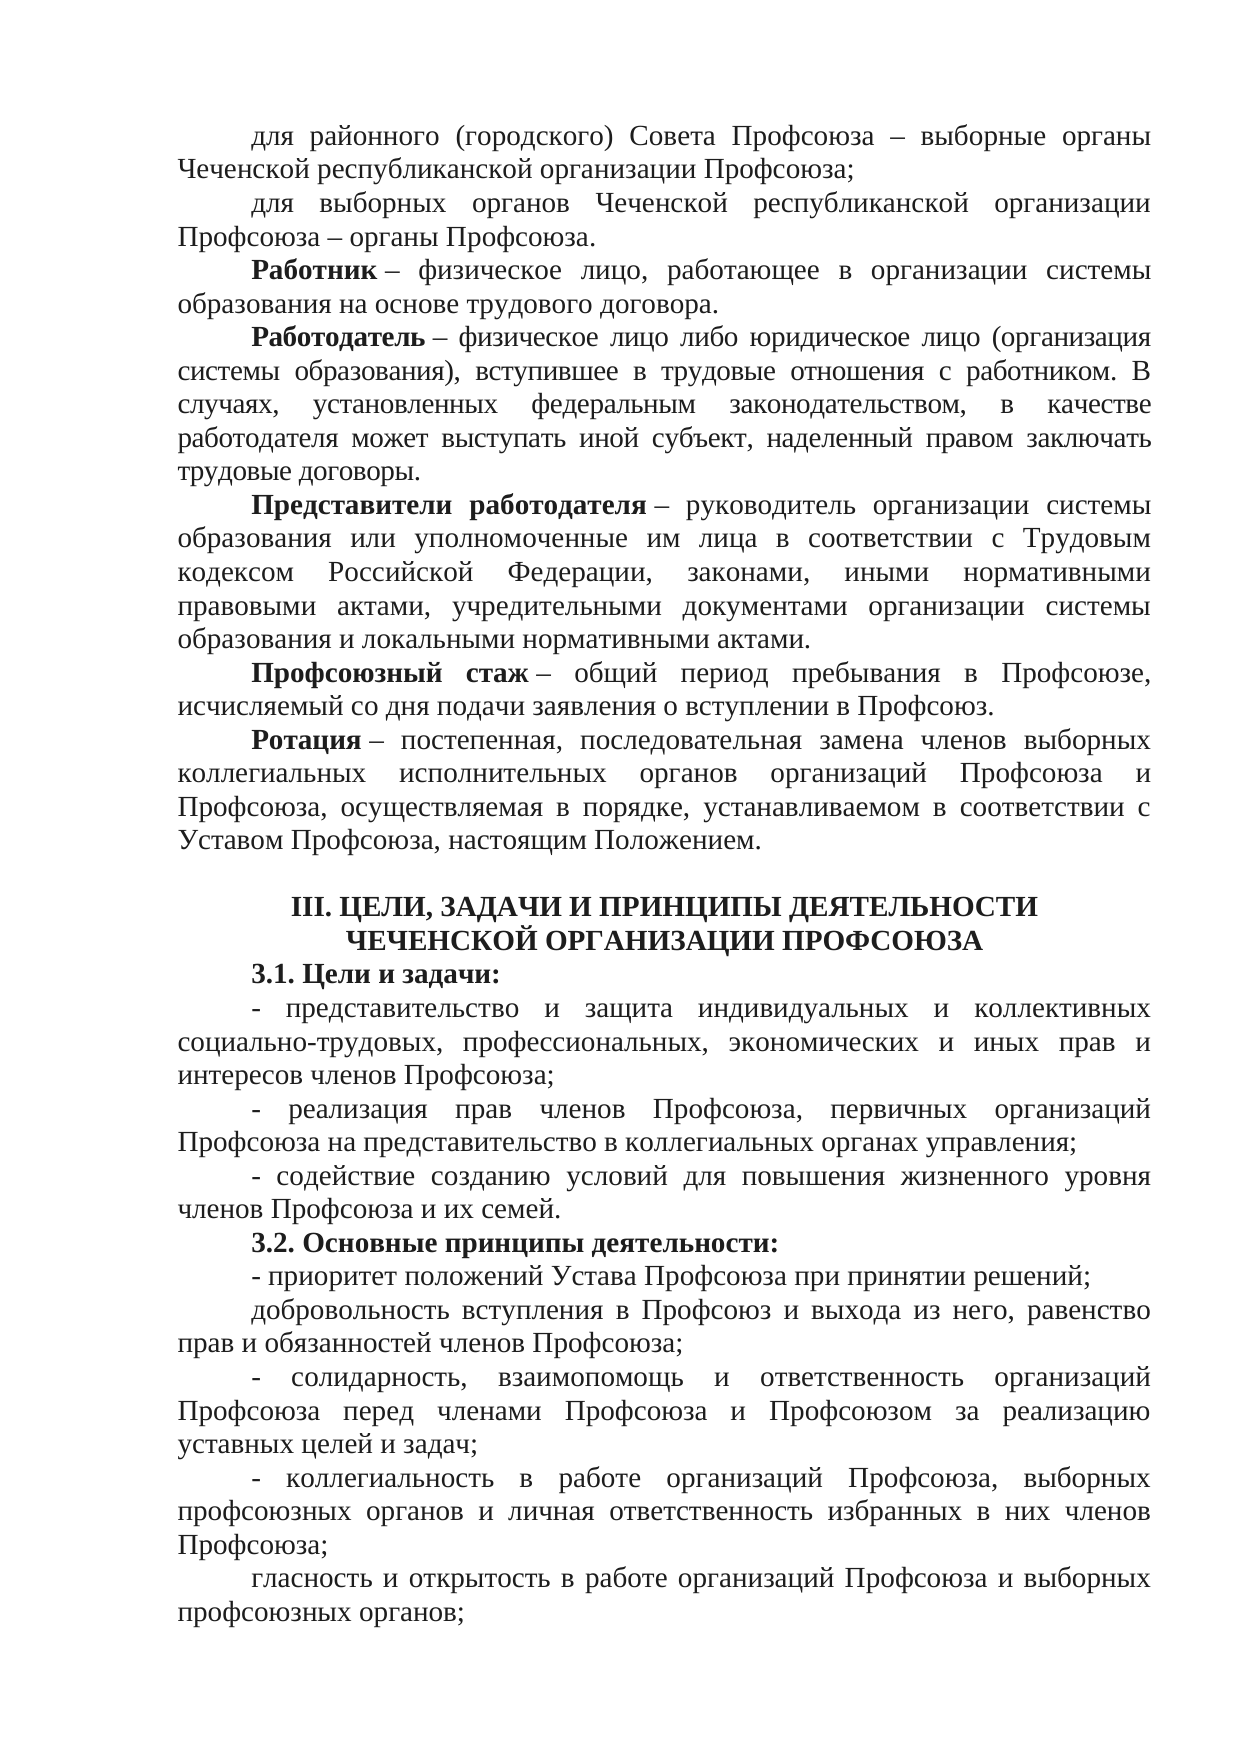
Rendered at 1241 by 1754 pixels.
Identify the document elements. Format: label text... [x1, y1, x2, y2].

text - реализация прав членов Профсоюза, первичных организаций Профсоюза на представительство в коллегиальных органах управления; [177, 1091, 1152, 1158]
text Профсоюзный стаж – общий период пребывания в Профсоюзе, исчисляемый со дня подачи заявления о вступлении в Профсоюз. [177, 655, 1152, 722]
text - коллегиальность в работе организаций Профсоюза, выборных профсоюзных органов и личная ответственность избранных в них членов Профсоюза; [177, 1460, 1152, 1560]
text - представительство и защита индивидуальных и коллективных социально-трудовых, профессиональных, экономических и иных прав и интересов членов Профсоюза; [177, 990, 1152, 1091]
text - солидарность, взаимопомощь и ответственность организаций Профсоюза перед членами Профсоюза и Профсоюзом за реализацию уставных целей и задач; [177, 1359, 1152, 1460]
text гласность и открытость в работе организаций Профсоюза и выборных профсоюзных органов; [177, 1560, 1152, 1627]
text III. ЦЕЛИ, ЗАДАЧИ И ПРИНЦИПЫ ДЕЯТЕЛЬНОСТИ ЧЕЧЕНСКОЙ ОРГАНИЗАЦИИ ПРОФСОЮЗА [177, 889, 1152, 957]
text - приоритет положений Устава Профсоюза при принятии решений; [177, 1258, 1152, 1292]
text для выборных органов Чеченской республиканской организации Профсоюза – органы Профсоюза. [177, 185, 1152, 252]
text Работник – физическое лицо, работающее в организации системы образования на основе трудового договора. [177, 252, 1152, 319]
text 3.2. Основные принципы деятельности: [177, 1225, 1152, 1258]
text - содействие созданию условий для повышения жизненного уровня членов Профсоюза и их семей. [177, 1158, 1152, 1225]
text Представители работодателя – руководитель организации системы образования или уполномоченные им лица в соответствии с Трудовым кодексом Российской Федерации, законами, иными нормативными правовыми актами, учредительными документами организации системы образования и локальными нормативными актами. [177, 487, 1152, 655]
text добровольность вступления в Профсоюз и выхода из него, равенство прав и обязанностей членов Профсоюза; [177, 1292, 1152, 1359]
text 3.1. Цели и задачи: [177, 957, 1152, 990]
text Работодатель – физическое лицо либо юридическое лицо (организация системы образования), вступившее в трудовые отношения с работником. В случаях, установленных федеральным законодательством, в качестве работодателя может выступать иной субъект, наделенный правом заключать трудовые договоры. [177, 319, 1152, 487]
text для районного (городского) Совета Профсоюза – выборные органы Чеченской республиканской организации Профсоюза; [177, 118, 1152, 185]
text Ротация – постепенная, последовательная замена членов выборных коллегиальных исполнительных органов организаций Профсоюза и Профсоюза, осуществляемая в порядке, устанавливаемом в соответствии с Уставом Профсоюза, настоящим Положением. [177, 722, 1152, 856]
